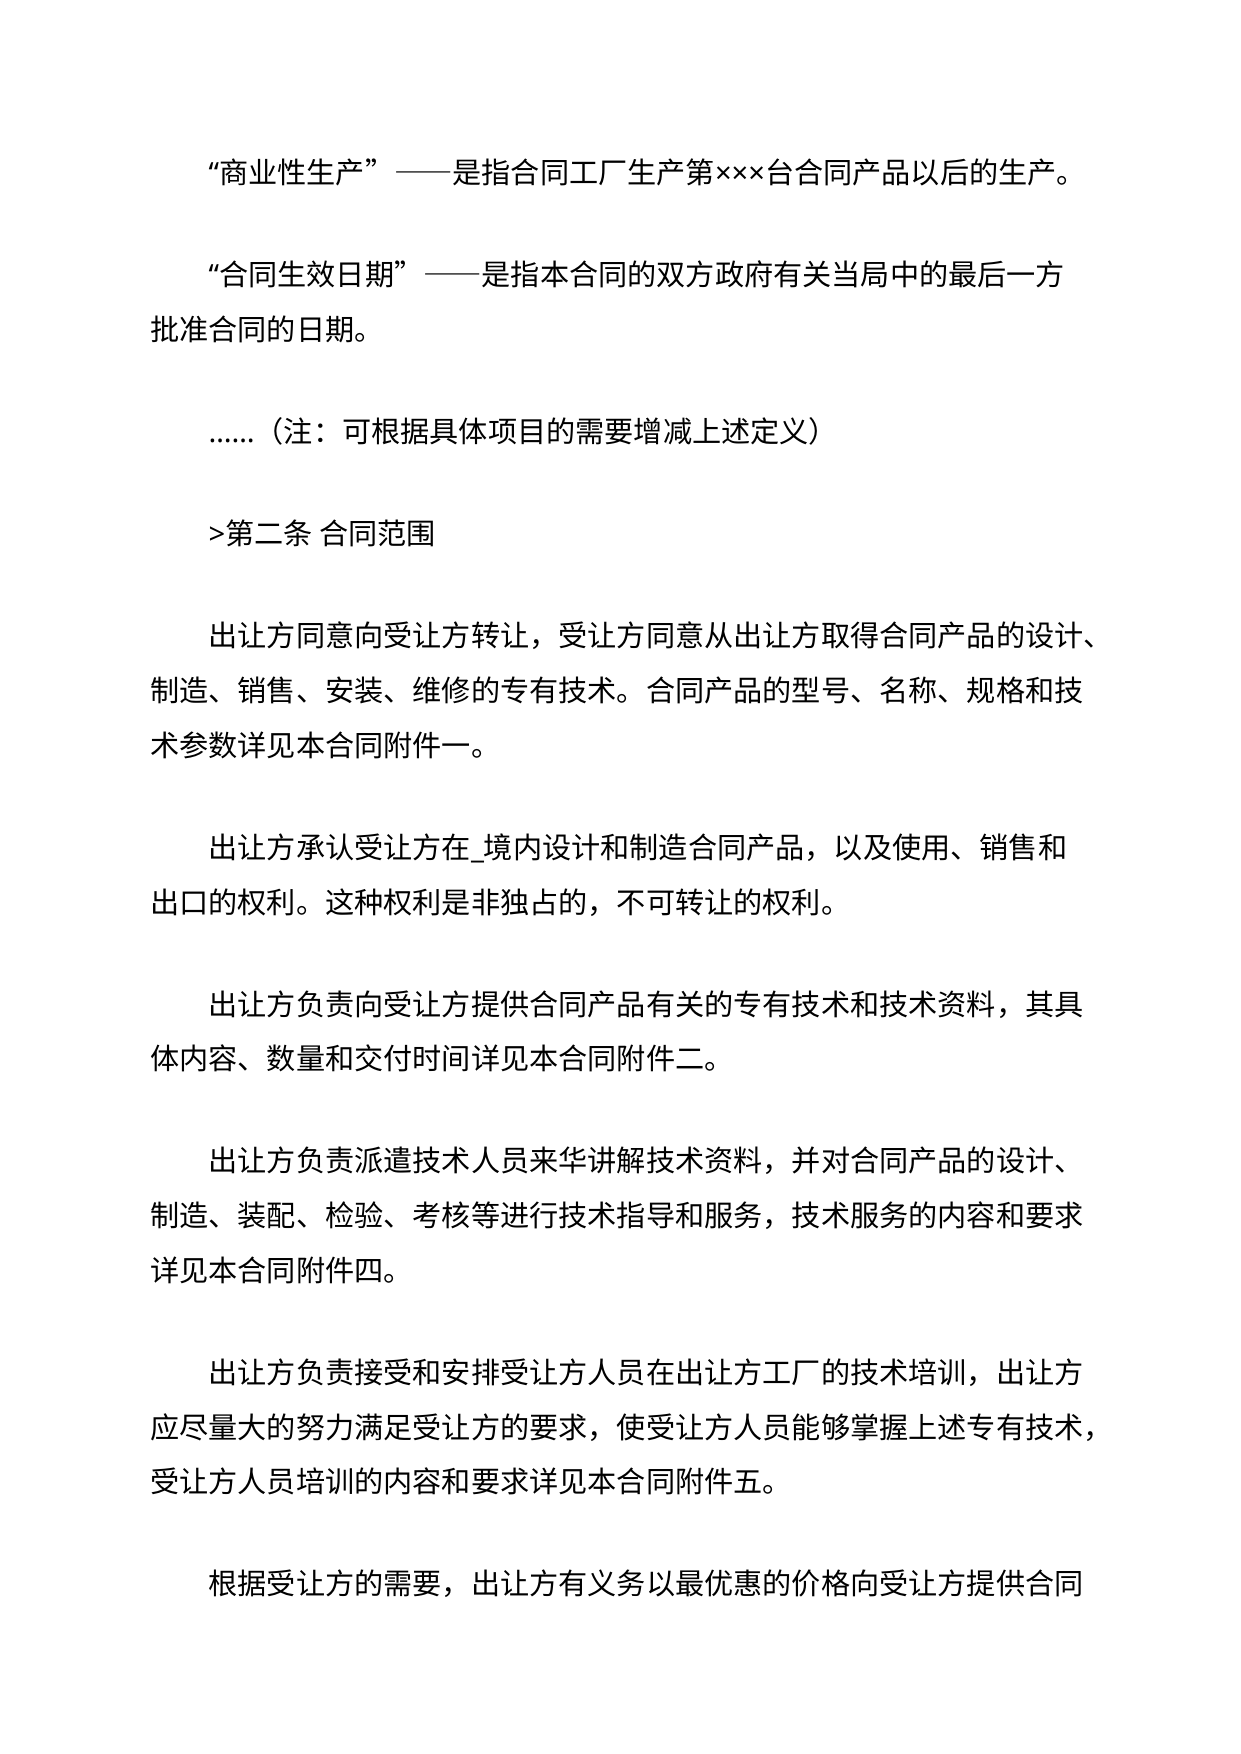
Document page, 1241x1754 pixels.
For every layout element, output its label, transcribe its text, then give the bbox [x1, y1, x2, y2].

text 出让方负责派遣技术人员来华讲解技术资料，并对合同产品的设计、制造、装配、检验、考核等进行技术指导和服务，技术服务的内容和要求详见本合同附件四。 [150, 1138, 1090, 1290]
text ……（注：可根据具体项目的需要增减上述定义） [150, 409, 1090, 451]
text “商业性生产”——是指合同工厂生产第×××台合同产品以后的生产。 [150, 150, 1090, 192]
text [150, 1561, 1090, 1603]
text 出让方负责向受让方提供合同产品有关的专有技术和技术资料，其具体内容、数量和交付时间详见本合同附件二。 [150, 981, 1090, 1078]
text 出让方承认受让方在_境内设计和制造合同产品，以及使用、销售和出口的权利。这种权利是非独占的，不可转让的权利。 [150, 824, 1090, 922]
text 出让方负责接受和安排受让方人员在出让方工厂的技术培训，出让方应尽量大的努力满足受让方的要求，使受让方人员能够掌握上述专有技术，受让方人员培训的内容和要求详见本合同附件五。 [150, 1349, 1090, 1501]
text 出让方同意向受让方转让，受让方同意从出让方取得合同产品的设计、制造、销售、安装、维修的专有技术。合同产品的型号、名称、规格和技术参数详见本合同附件一。 [150, 613, 1090, 765]
text “合同生效日期”——是指本合同的双方政府有关当局中的最后一方批准合同的日期。 [150, 252, 1090, 349]
text >第二条 合同范围 [150, 511, 1090, 553]
